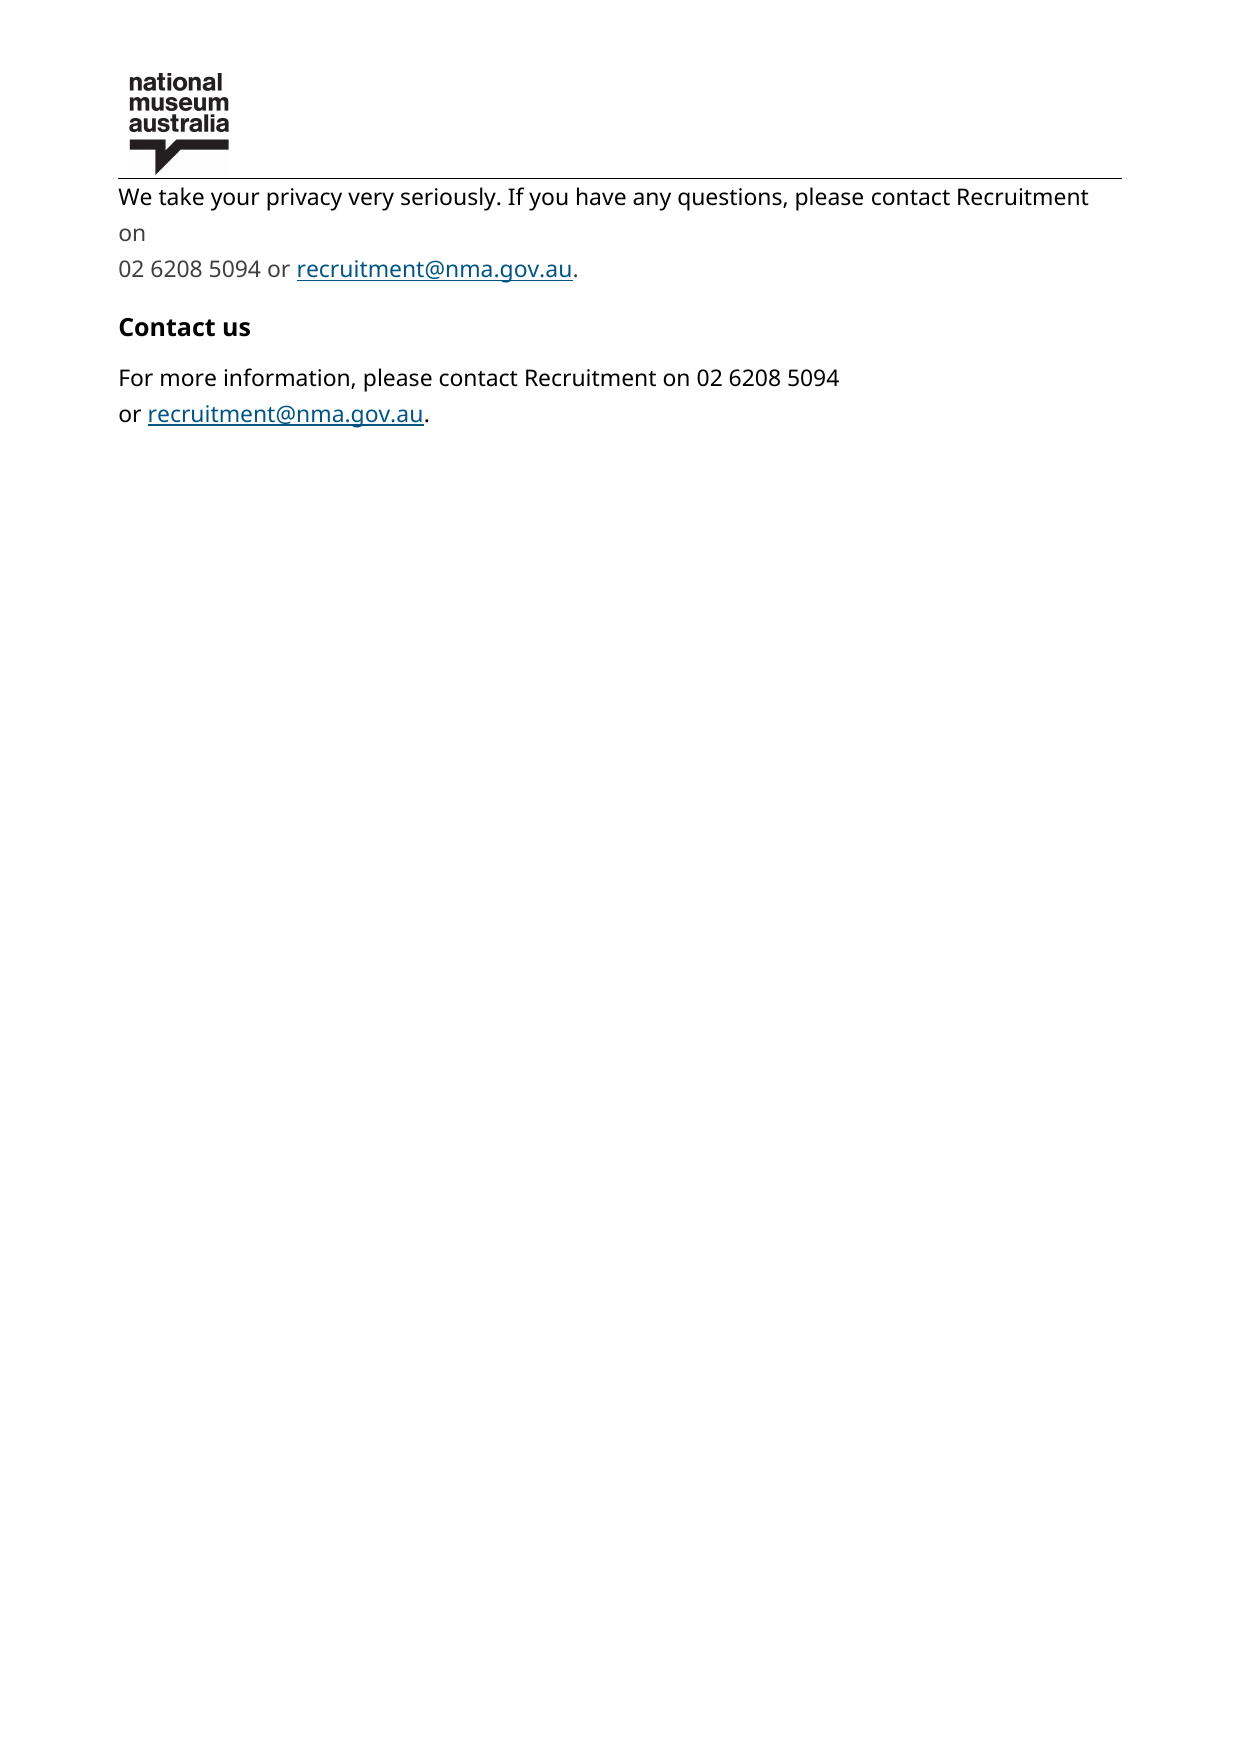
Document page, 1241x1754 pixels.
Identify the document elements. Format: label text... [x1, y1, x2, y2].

picture [129, 73, 229, 175]
text We take your privacy very seriously. If you have any questions, please contact Recruitment on 02 6208 5094 or recruitment@nma.gov.au. [118, 181, 1122, 284]
subtitle Contact us [118, 310, 1122, 344]
text For more information, please contact Recruitment on 02 6208 5094 or recruitment@nma.gov.au. [118, 362, 1122, 429]
